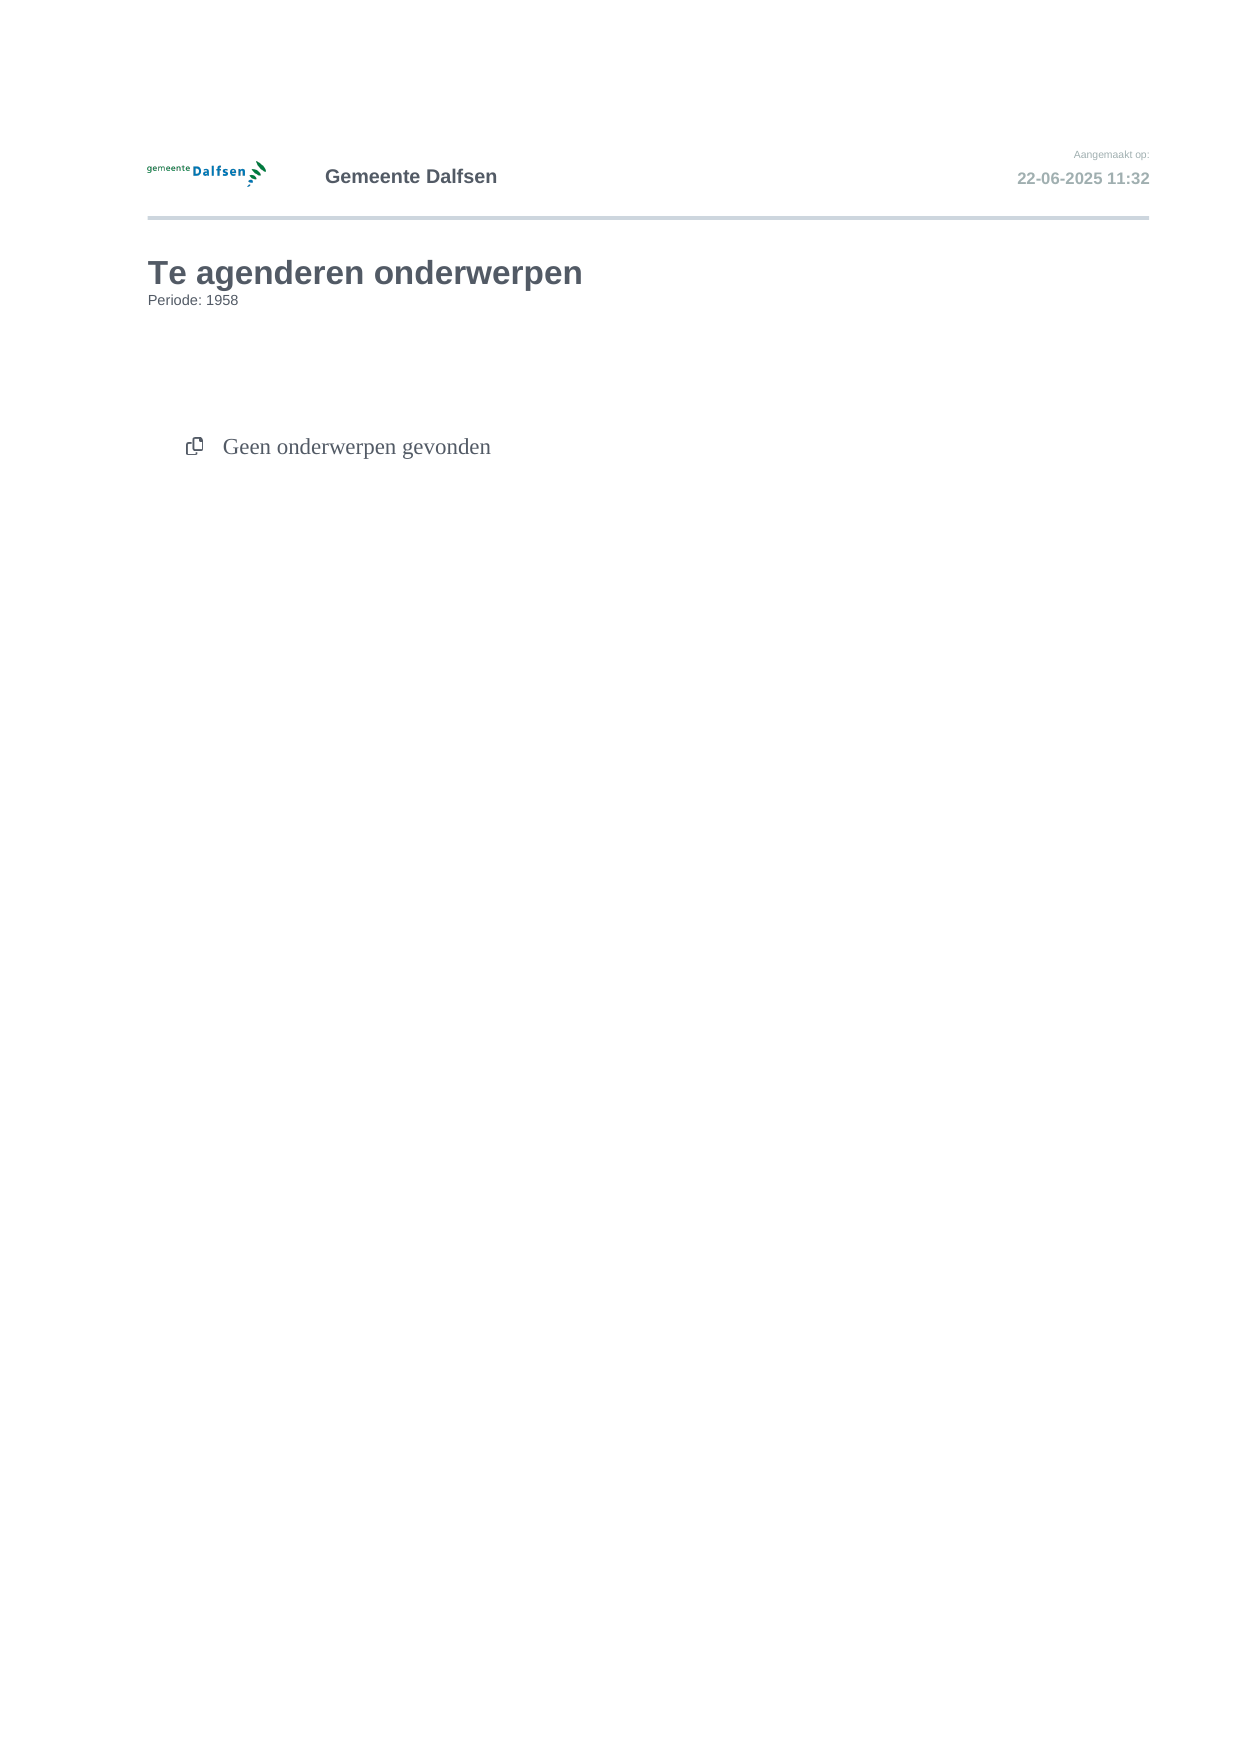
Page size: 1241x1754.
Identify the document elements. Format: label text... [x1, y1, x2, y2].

table_header Te agenderen onderwerpen [148, 245, 727, 292]
picture [186, 437, 203, 455]
picture [147, 216, 1150, 220]
table_header Aangemaakt op: [727, 148, 1149, 161]
table_cell Periode: 1958 [148, 292, 727, 325]
table_header [148, 148, 325, 188]
table_cell 22-06-2025 11:32 [727, 161, 1149, 188]
table_header Gemeente Dalfsen [325, 148, 727, 188]
picture [147, 161, 266, 187]
list Geen onderwerpen gevonden [185, 433, 1093, 459]
